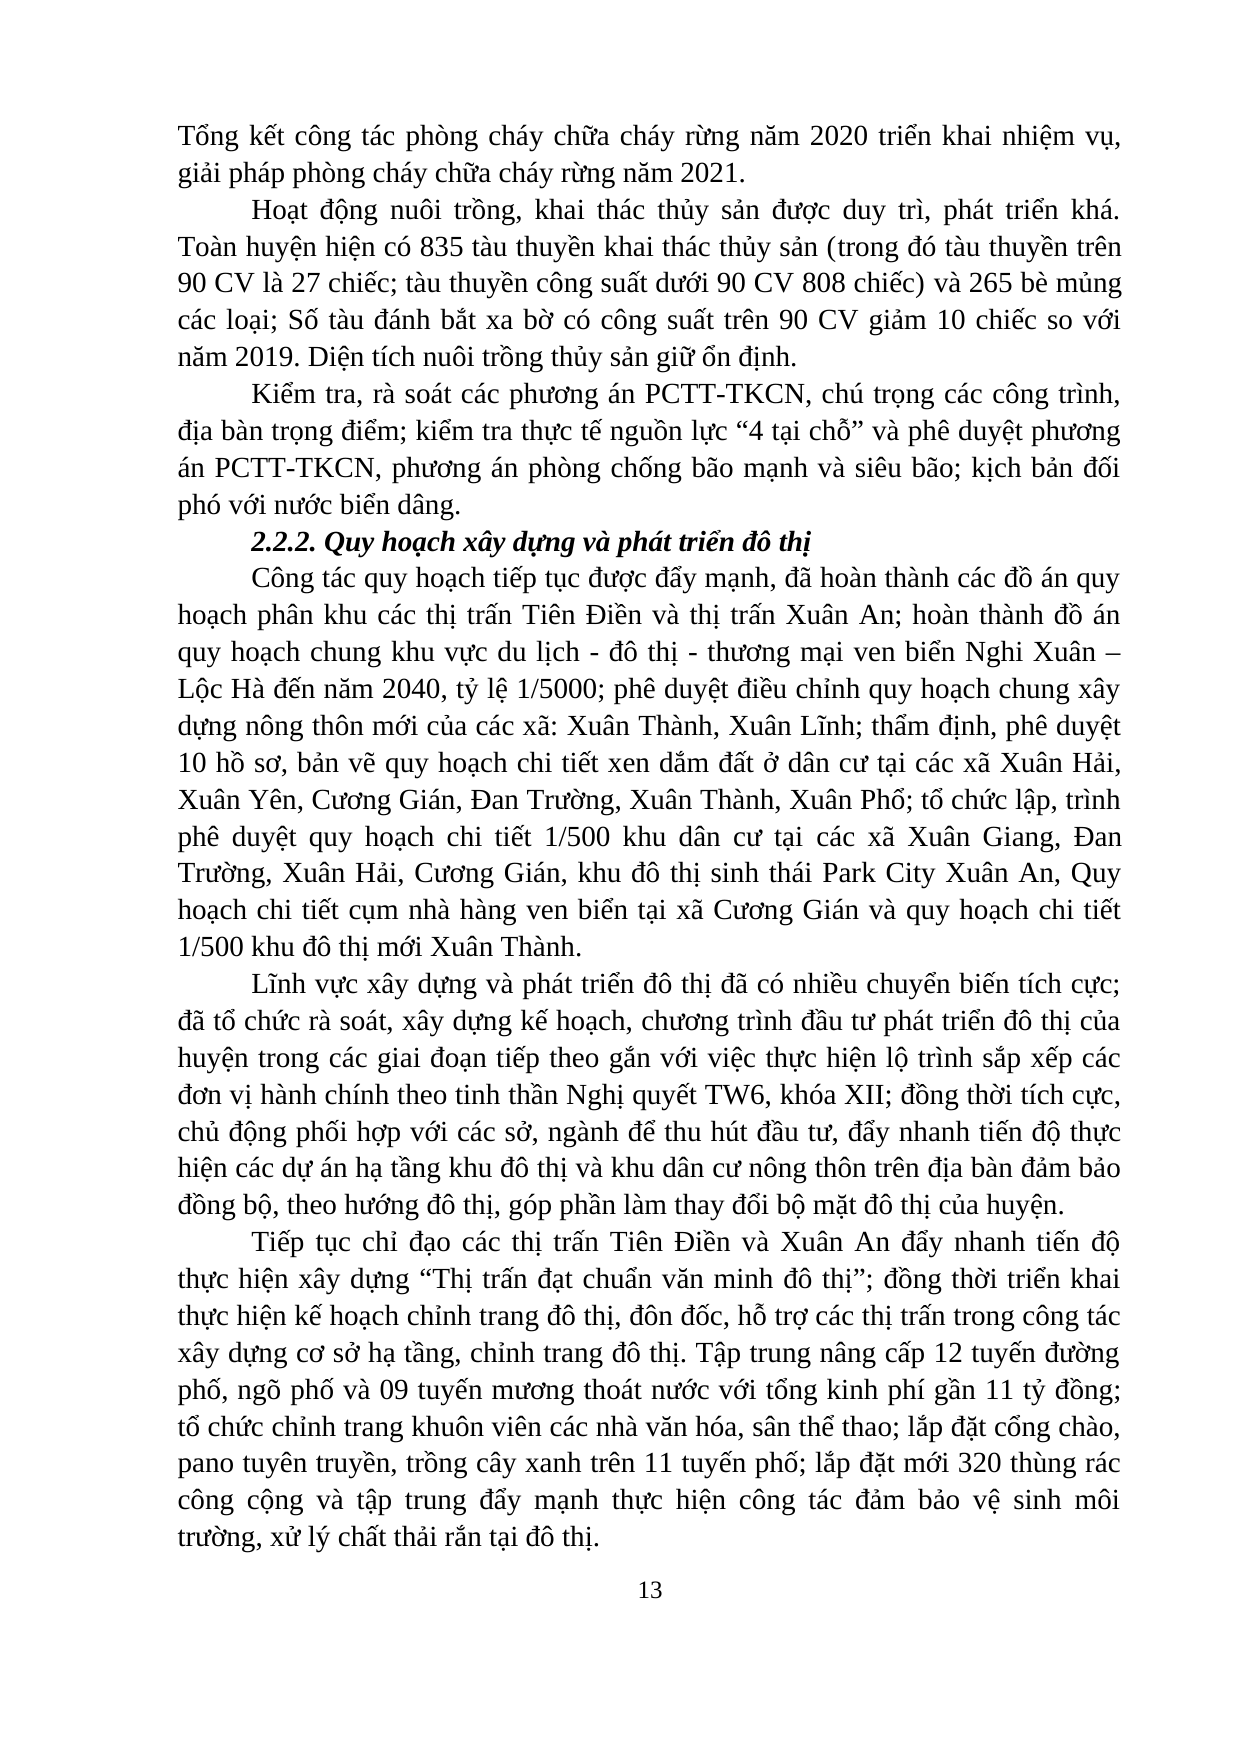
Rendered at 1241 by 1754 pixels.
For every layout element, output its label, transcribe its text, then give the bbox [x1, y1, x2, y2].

text Lĩnh vực xây dựng và phát triển đô thị đã có nhiều chuyển biến tích cực; đã tổ chức rà soát, xây dựng kế hoạch, chương trình đầu tư phát triển đô thị của huyện trong các giai đoạn tiếp theo gắn với việc thực hiện lộ trình sắp xếp các đơn vị hành chính theo tinh thần Nghị quyết TW6, khóa XII; đồng thời tích cực, chủ động phối hợp với các sở, ngành để thu hút đầu tư, đẩy nhanh tiến độ thực hiện các dự án hạ tầng khu đô thị và khu dân cư nông thôn trên địa bàn đảm bảo đồng bộ, theo hướng đô thị, góp phần làm thay đổi bộ mặt đô thị của huyện. [177, 966, 1122, 1221]
text Công tác quy hoạch tiếp tục được đẩy mạnh, đã hoàn thành các đồ án quy hoạch phân khu các thị trấn Tiên Điền và thị trấn Xuân An; hoàn thành đồ án quy hoạch chung khu vực du lịch - đô thị - thương mại ven biển Nghi Xuân – Lộc Hà đến năm 2040, tỷ lệ 1/5000; phê duyệt điều chỉnh quy hoạch chung xây dựng nông thôn mới của các xã: Xuân Thành, Xuân Lĩnh; thẩm định, phê duyệt 10 hồ sơ, bản vẽ quy hoạch chi tiết xen dắm đất ở dân cư tại các xã Xuân Hải, Xuân Yên, Cương Gián, Đan Trường, Xuân Thành, Xuân Phổ; tổ chức lập, trình phê duyệt quy hoạch chi tiết 1/500 khu dân cư tại các xã Xuân Giang, Đan Trường, Xuân Hải, Cương Gián, khu đô thị sinh thái Park City Xuân An, Quy hoạch chi tiết cụm nhà hàng ven biển tại xã Cương Gián và quy hoạch chi tiết 1/500 khu đô thị mới Xuân Thành. [177, 561, 1122, 963]
text Hoạt động nuôi trồng, khai thác thủy sản được duy trì, phát triển khá. Toàn huyện hiện có 835 tàu thuyền khai thác thủy sản (trong đó tàu thuyền trên 90 CV là 27 chiếc; tàu thuyền công suất dưới 90 CV 808 chiếc) và 265 bè mủng các loại; Số tàu đánh bắt xa bờ có công suất trên 90 CV giảm 10 chiếc so với năm 2019. Diện tích nuôi trồng thủy sản giữ ổn định. [177, 192, 1122, 373]
text 2.2.2. Quy hoạch xây dựng và phát triển đô thị [177, 524, 1122, 557]
text Kiểm tra, rà soát các phương án PCTT-TKCN, chú trọng các công trình, địa bàn trọng điểm; kiểm tra thực tế nguồn lực “4 tại chỗ” và phê duyệt phương án PCTT-TKCN, phương án phòng chống bão mạnh và siêu bão; kịch bản đối phó với nước biển dâng. [177, 376, 1122, 520]
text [177, 118, 1122, 188]
text Tiếp tục chỉ đạo các thị trấn Tiên Điền và Xuân An đẩy nhanh tiến độ thực hiện xây dựng “Thị trấn đạt chuẩn văn minh đô thị”; đồng thời triển khai thực hiện kế hoạch chỉnh trang đô thị, đôn đốc, hỗ trợ các thị trấn trong công tác xây dựng cơ sở hạ tầng, chỉnh trang đô thị. Tập trung nâng cấp 12 tuyến đường phố, ngõ phố và 09 tuyến mương thoát nước với tổng kinh phí gần 11 tỷ đồng; tổ chức chỉnh trang khuôn viên các nhà văn hóa, sân thể thao; lắp đặt cổng chào, pano tuyên truyền, trồng cây xanh trên 11 tuyến phố; lắp đặt mới 320 thùng rác công cộng và tập trung đẩy mạnh thực hiện công tác đảm bảo vệ sinh môi trường, xử lý chất thải rắn tại đô thị. [177, 1224, 1122, 1553]
